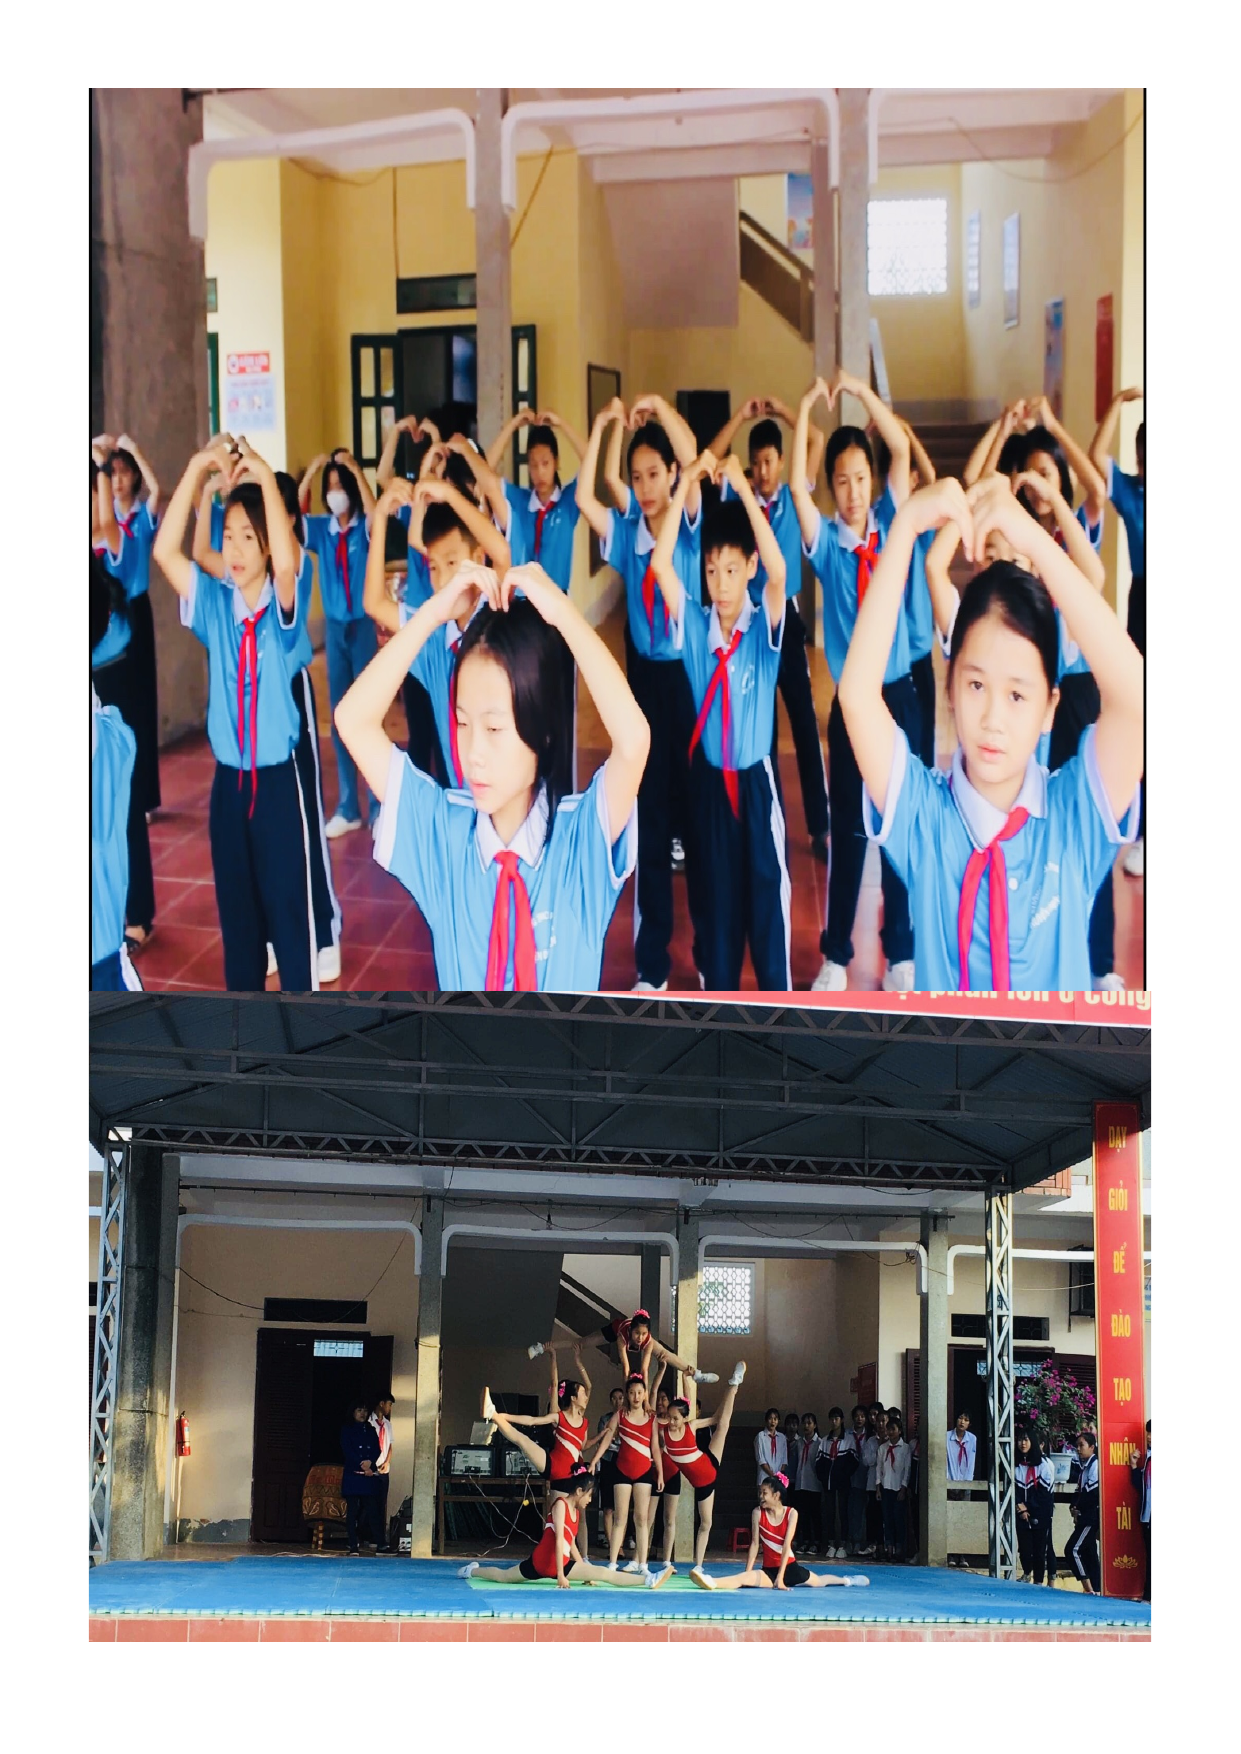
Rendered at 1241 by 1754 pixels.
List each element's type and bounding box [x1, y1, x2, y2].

picture [88, 88, 1152, 1642]
